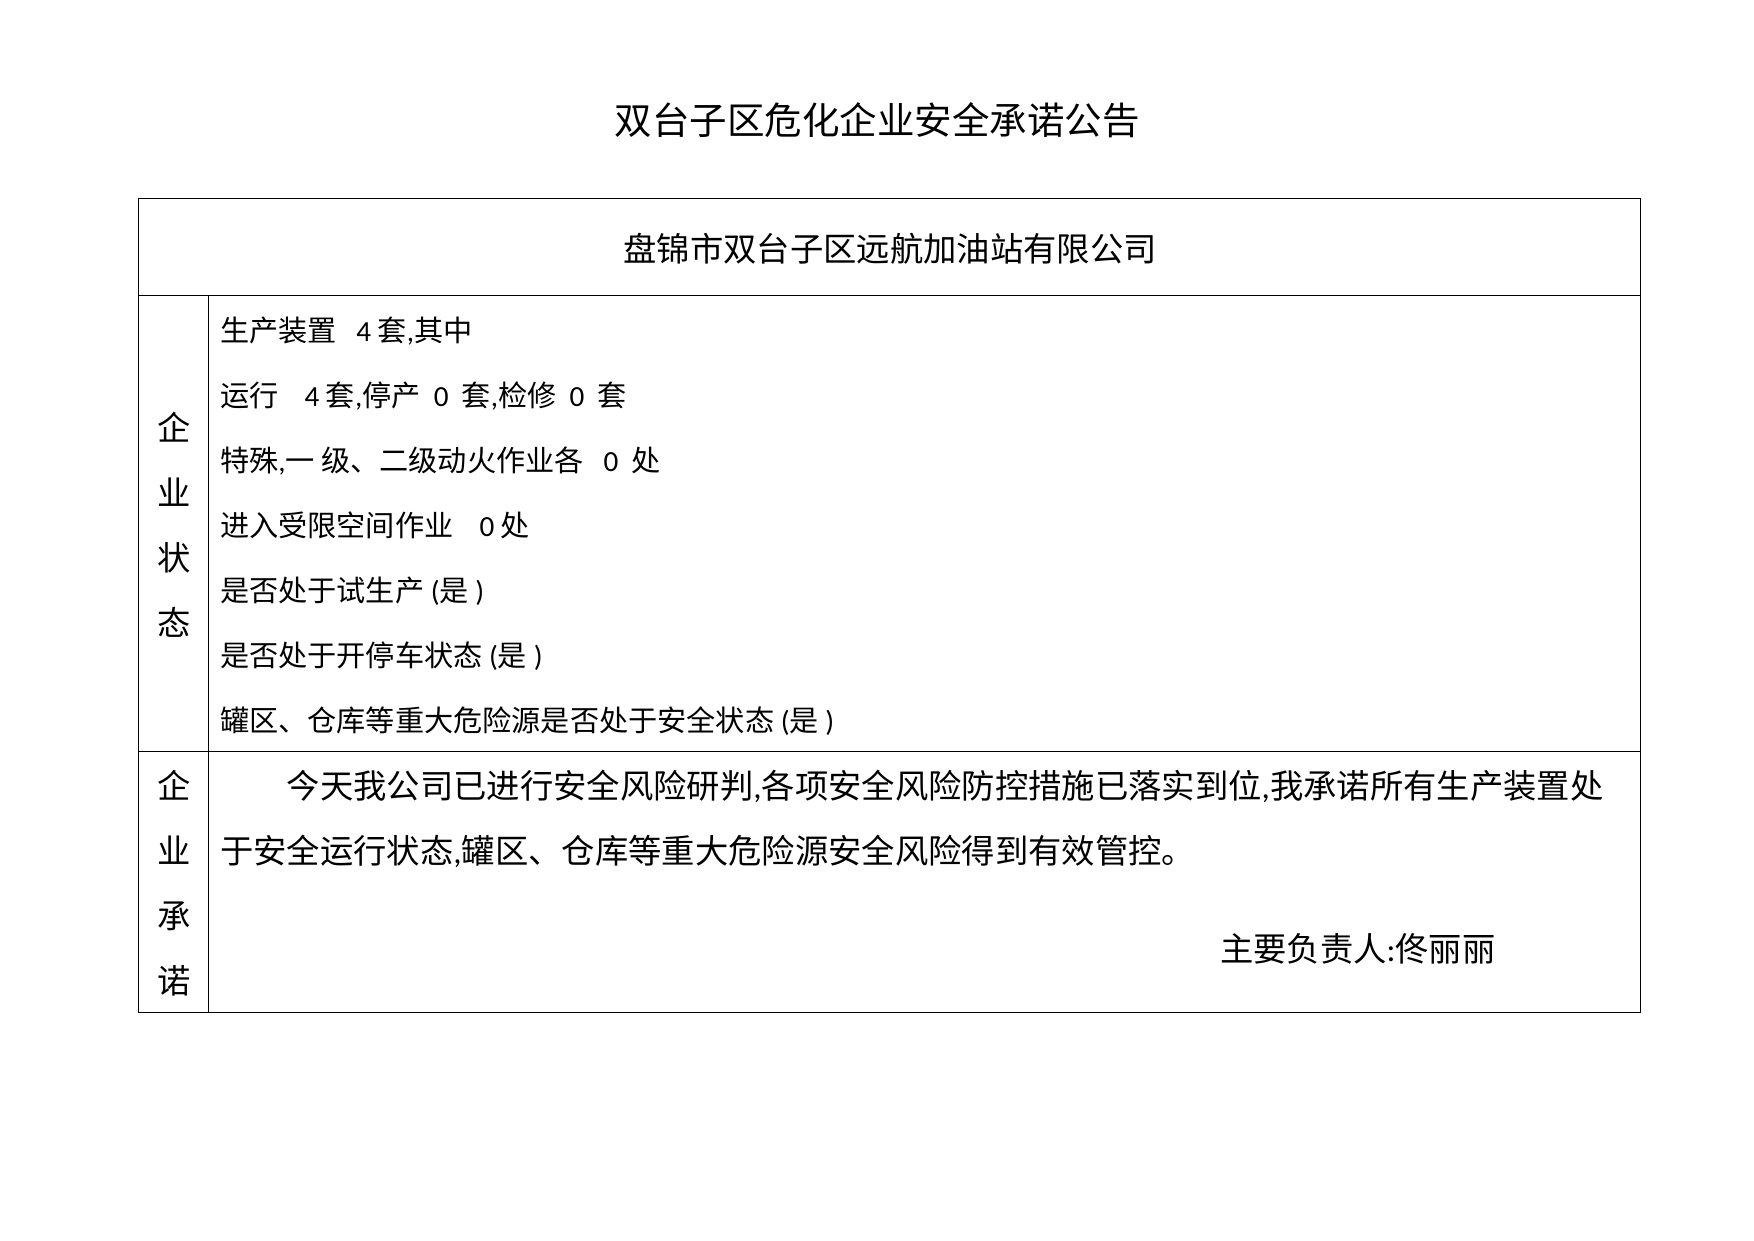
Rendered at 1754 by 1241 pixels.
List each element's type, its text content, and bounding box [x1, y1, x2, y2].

table_cell 盘锦市双台子区远航加油站有限公司 [139, 199, 1640, 295]
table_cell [209, 752, 1640, 1012]
table_cell 企业承诺 [139, 752, 208, 1012]
table_cell 企业状态 [139, 296, 208, 751]
table_cell 生产装置 4 套,其中 运行 4 套,停产 0 套,检修 0 套 特殊,一 级、二级动火作业各 0 处 进入受限空间作业 0 处 是否处于试生产 (是 ) 是否处于开停车状态 (是 ) 罐区、仓库等重大危险源是否处于安全状态 (是 ) [209, 296, 1640, 751]
